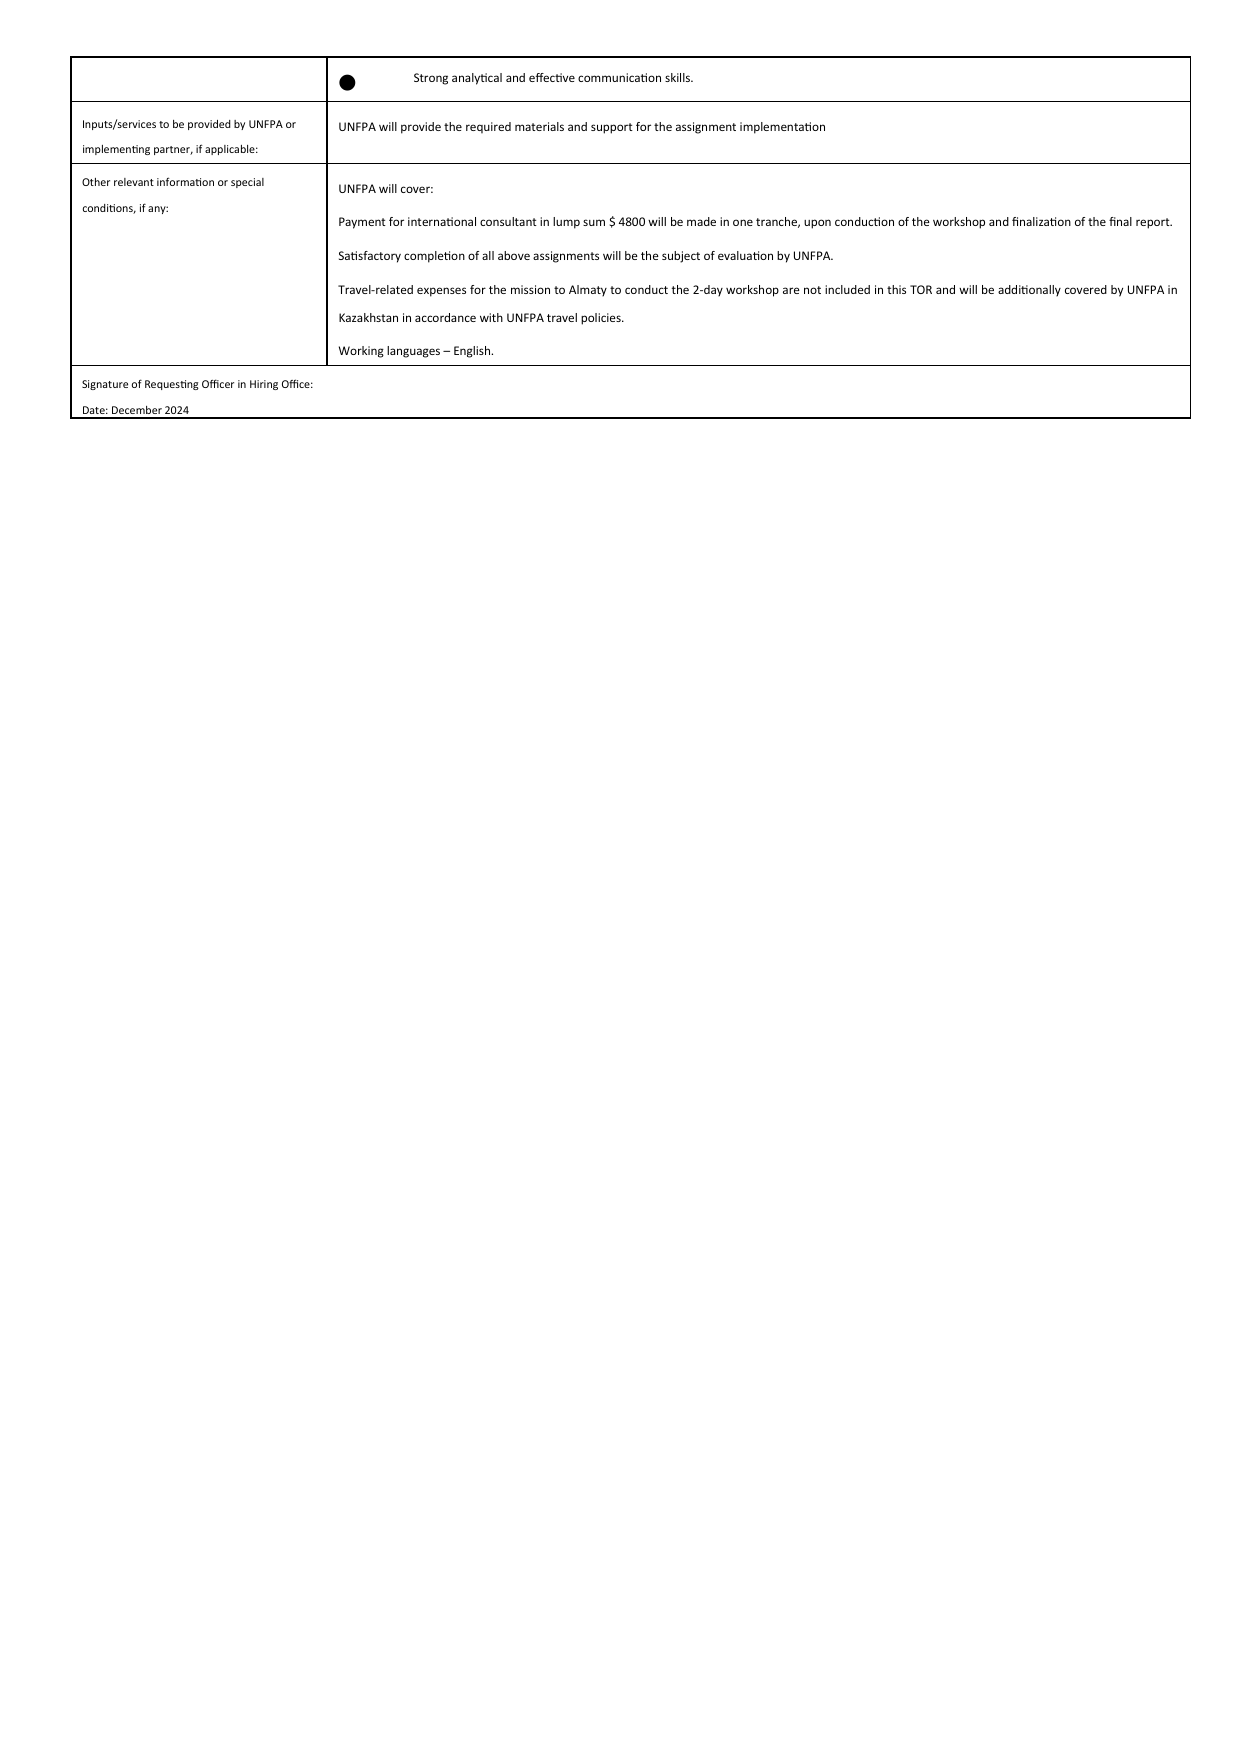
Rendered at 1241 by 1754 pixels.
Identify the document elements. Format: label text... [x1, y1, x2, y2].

table_cell UNFPA will provide the required materials and support for the assignment implementation [328, 102, 1190, 163]
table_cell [328, 58, 1190, 101]
table_cell Other relevant information or special conditions, if any: [72, 164, 326, 365]
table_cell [72, 58, 326, 101]
table_cell UNFPA will cover: Payment for international consultant in lump sum $ 4800 will be made in one tranche, upon conduction of the workshop and finalization of the final report. Satisfactory completion of all above assignments will be the subject of evaluation by UNFPA. Travel-related expenses for the mission to Almaty to conduct the 2-day workshop are not included in this TOR and will be additionally covered by UNFPA in Kazakhstan in accordance with UNFPA travel policies. Working languages – English. [328, 164, 1190, 365]
table_cell Inputs/services to be provided by UNFPA or implementing partner, if applicable: [72, 102, 326, 163]
table_cell Signature of Requesting Officer in Hiring Office: Date: December 2024 [72, 366, 1190, 417]
